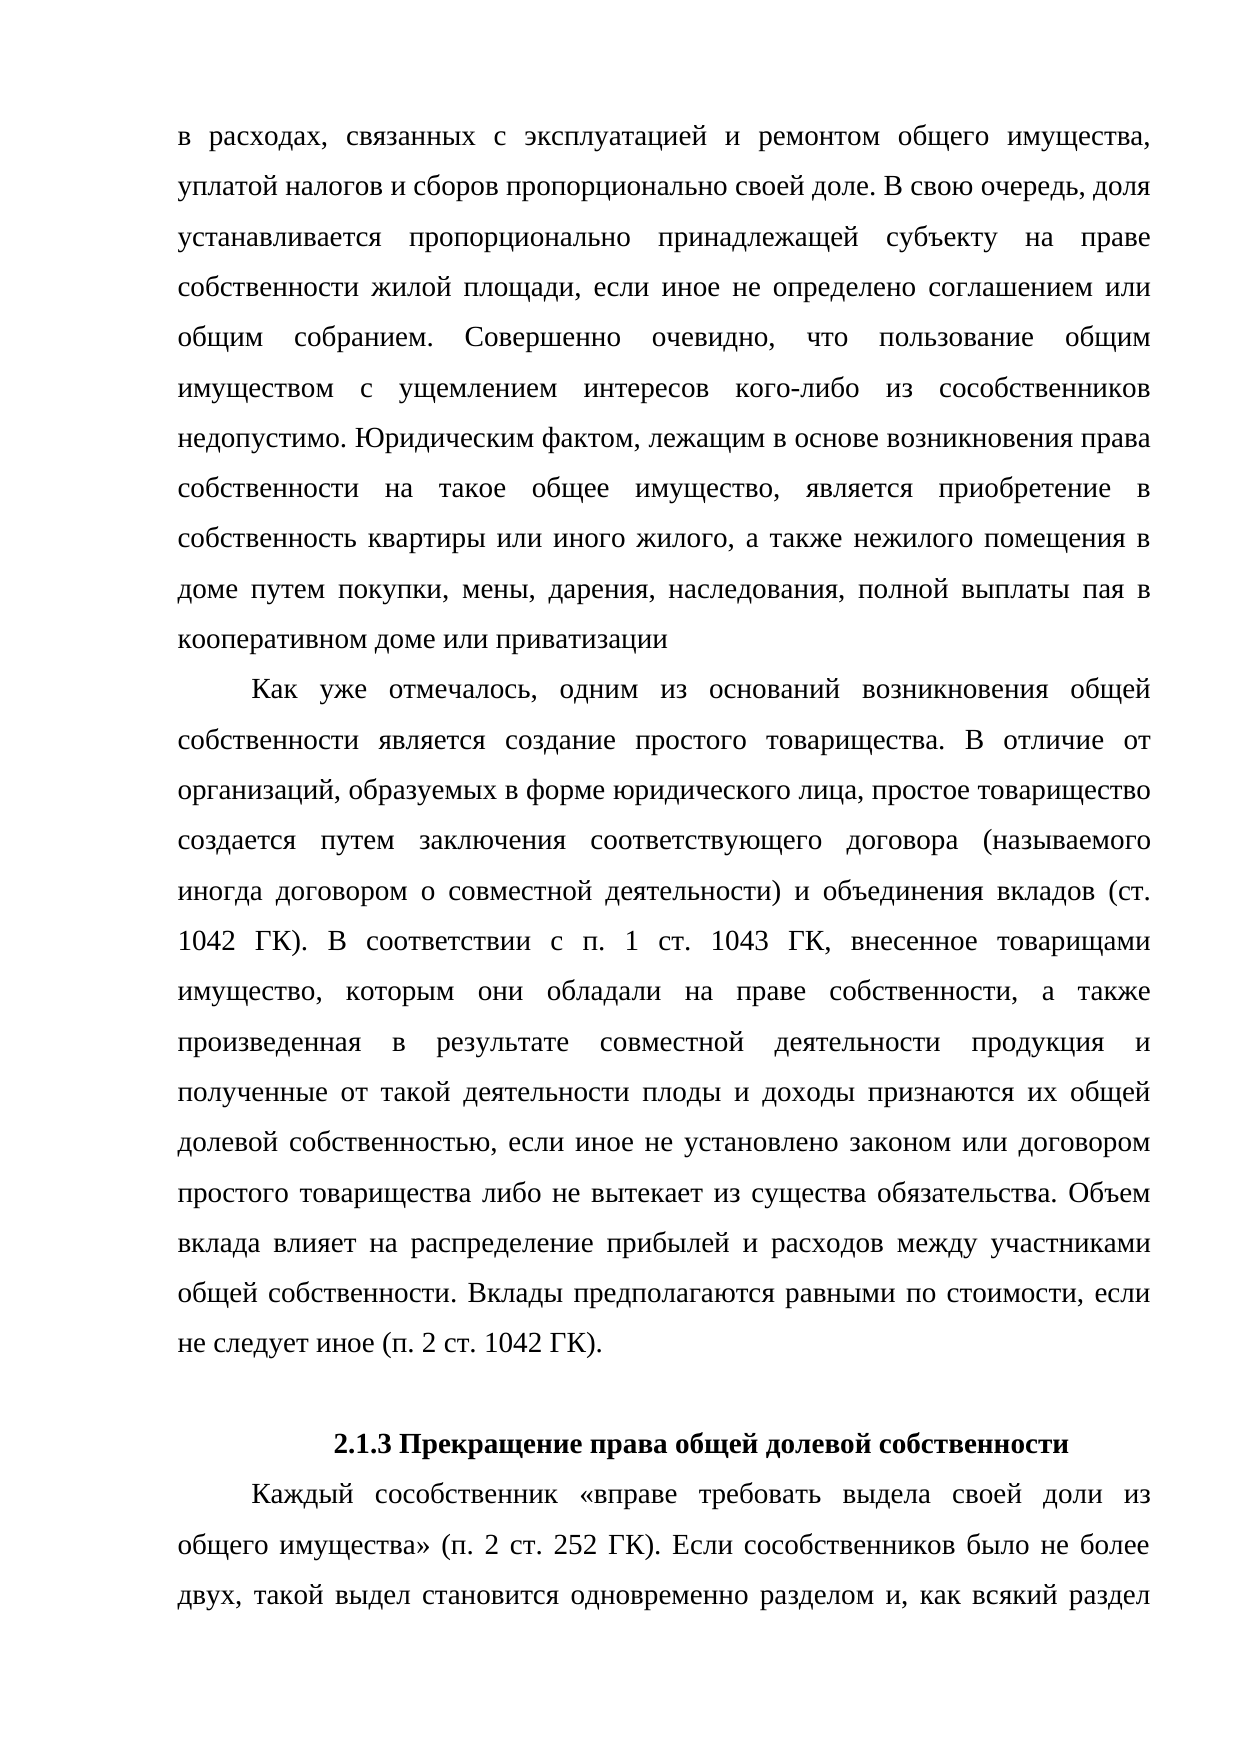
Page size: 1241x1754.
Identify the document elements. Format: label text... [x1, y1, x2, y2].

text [177, 1477, 1152, 1611]
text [177, 118, 1152, 655]
text 2.1.3 Прекращение права общей долевой собственности [177, 1426, 1152, 1460]
text Как уже отмечалось, одним из оснований возникновения общей собственности является создание простого товарищества. В отличие от организаций, образуемых в форме юридического лица, простое товарищество создается путем заключения соответствующего договора (называемого иногда договором о совместной деятельности) и объединения вкладов (ст. 1042 ГК). В соответствии с п. 1 ст. 1043 ГК, внесенное товарищами имущество, которым они обладали на праве собственности, а также произведенная в результате совместной деятельности продукция и полученные от такой деятельности плоды и доходы признаются их общей долевой собственностью, если иное не установлено законом или договором простого товарищества либо не вытекает из существа обязательства. Объем вклада влияет на распределение прибылей и расходов между участниками общей собственности. Вклады предполагаются равными по стоимости, если не следует иное (п. 2 ст. 1042 ГК). [177, 672, 1152, 1359]
